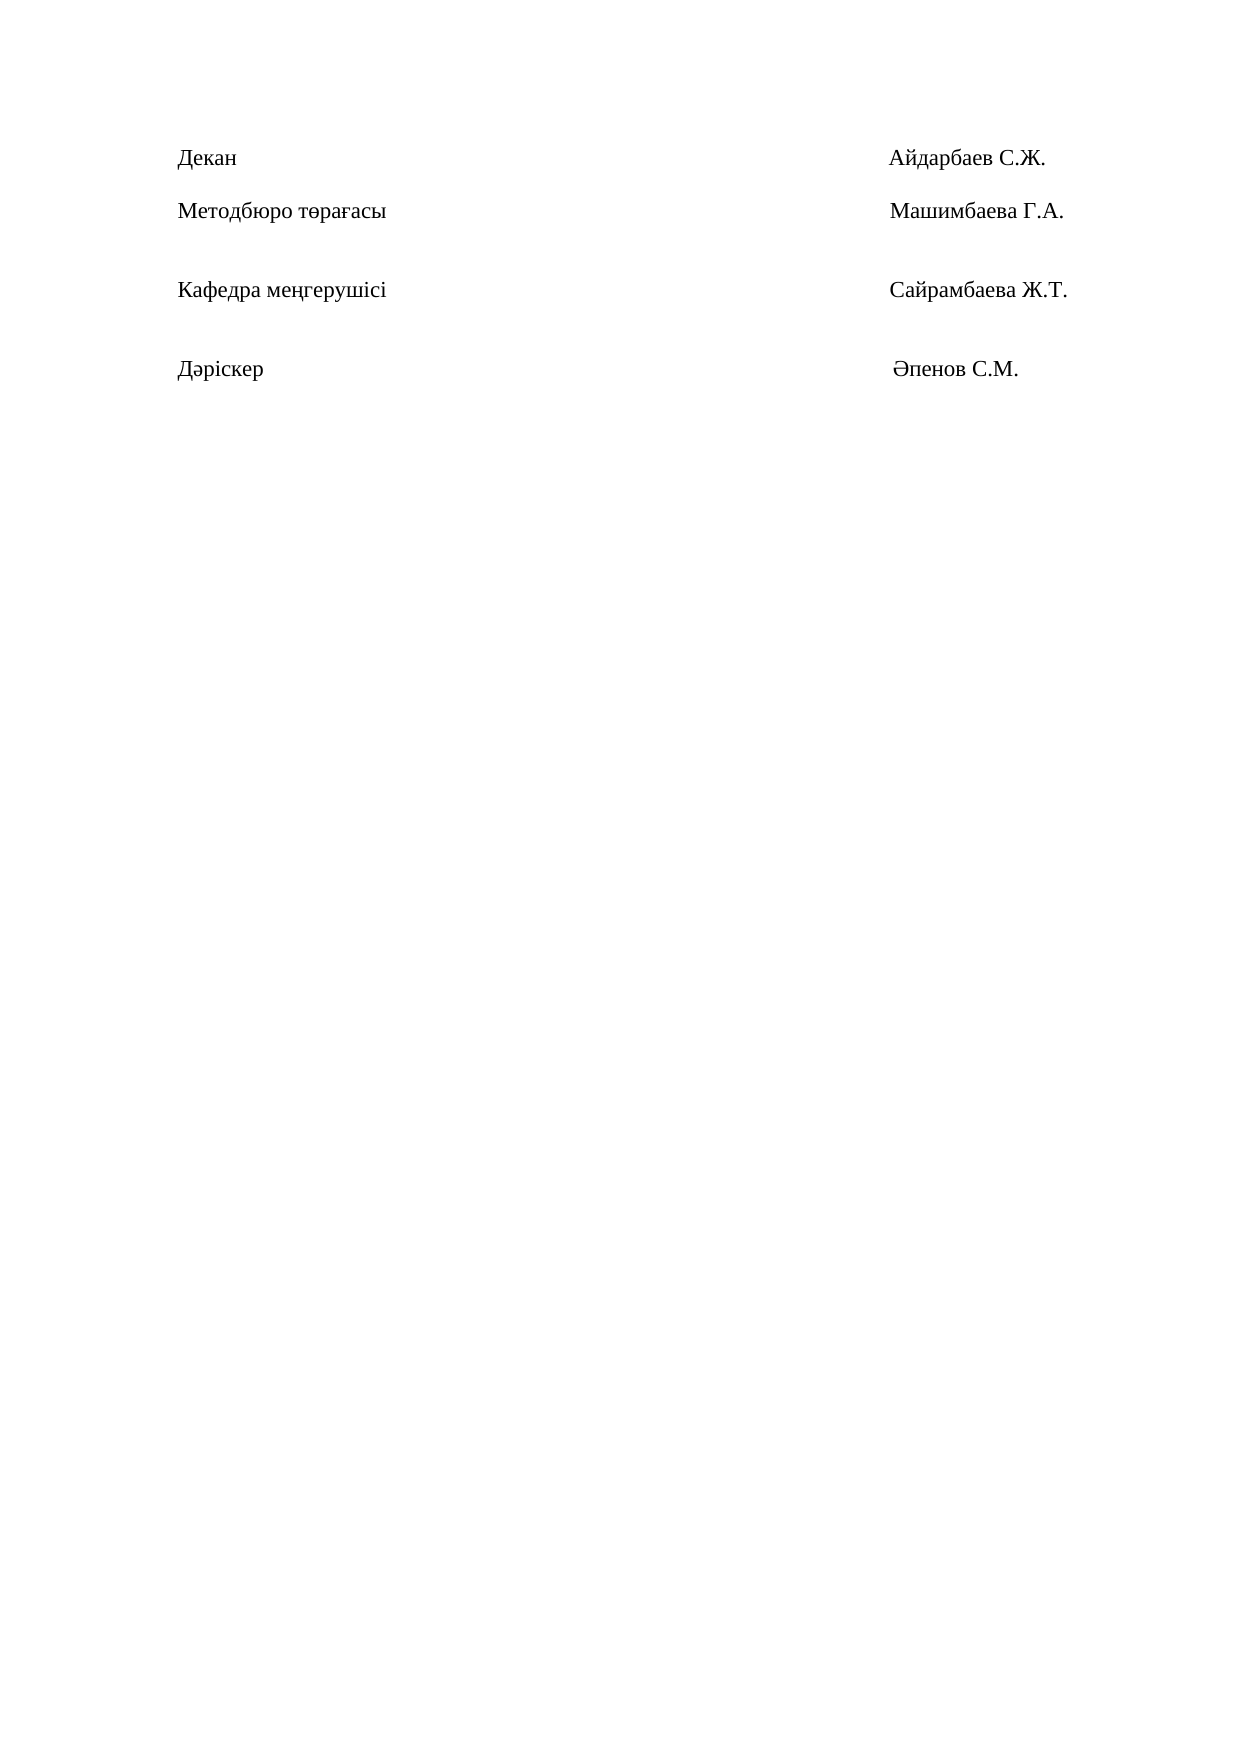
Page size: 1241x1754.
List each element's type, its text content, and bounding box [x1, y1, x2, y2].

text Методбюро төрағасы Машимбаева Г.А. [177, 197, 1152, 250]
text Дәріскер Әпенов С.М. [177, 355, 1152, 382]
text Кафедра меңгерушісі Сайрамбаева Ж.Т. [177, 276, 1152, 329]
text Декан Айдарбаев С.Ж. [177, 144, 1152, 171]
